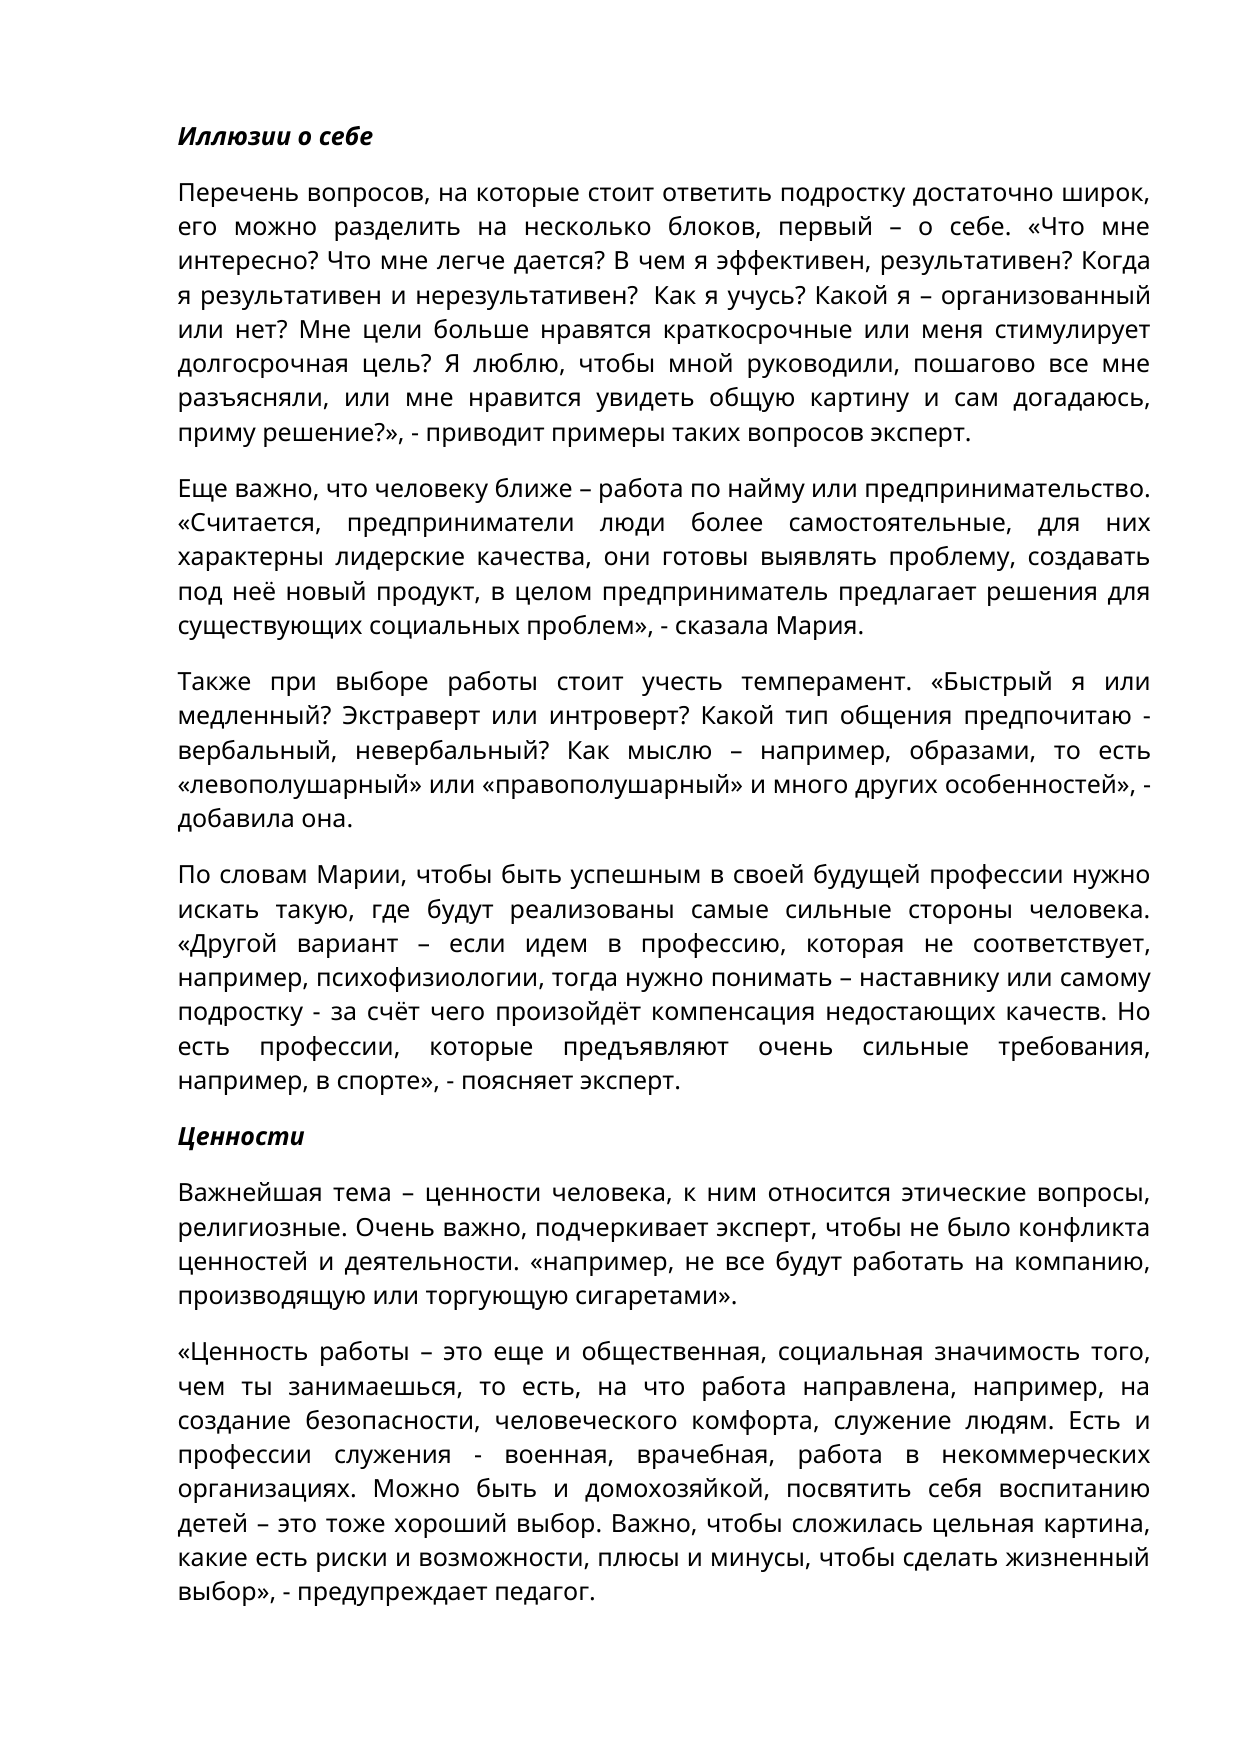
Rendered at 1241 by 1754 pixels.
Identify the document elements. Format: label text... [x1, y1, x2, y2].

text Также при выборе работы стоит учесть темперамент. «Быстрый я или медленный? Экстраверт или интроверт? Какой тип общения предпочитаю - вербальный, невербальный? Как мыслю – например, образами, то есть «левополушарный» или «правополушарный» и много других особенностей», - добавила она. [177, 663, 1152, 835]
text По словам Марии, чтобы быть успешным в своей будущей профессии нужно искать такую, где будут реализованы самые сильные стороны человека. «Другой вариант – если идем в профессию, которая не соответствует, например, психофизиологии, тогда нужно понимать – наставнику или самому подростку - за счёт чего произойдёт компенсация недостающих качеств. Но есть профессии, которые предъявляют очень сильные требования, например, в спорте», - поясняет эксперт. [177, 857, 1152, 1097]
text Иллюзии о себе [177, 118, 1152, 152]
text Еще важно, что человеку ближе – работа по найму или предпринимательство. «Считается, предприниматели люди более самостоятельные, для них характерны лидерские качества, они готовы выявлять проблему, создавать под неё новый продукт, в целом предприниматель предлагает решения для существующих социальных проблем», - сказала Мария. [177, 470, 1152, 642]
text Важнейшая тема – ценности человека, к ним относится этические вопросы, религиозные. Очень важно, подчеркивает эксперт, чтобы не было конфликта ценностей и деятельности. «например, не все будут работать на компанию, производящую или торгующую сигаретами». [177, 1175, 1152, 1312]
text Перечень вопросов, на которые стоит ответить подростку достаточно широк, его можно разделить на несколько блоков, первый – о себе. «Что мне интересно? Что мне легче дается? В чем я эффективен, результативен? Когда я результативен и нерезультативен? Как я учусь? Какой я – организованный или нет? Мне цели больше нравятся краткосрочные или меня стимулирует долгосрочная цель? Я люблю, чтобы мной руководили, пошагово все мне разъясняли, или мне нравится увидеть общую картину и сам догадаюсь, приму решение?», - приводит примеры таких вопросов эксперт. [177, 174, 1152, 448]
text Ценности [177, 1118, 1152, 1153]
text «Ценность работы – это еще и общественная, социальная значимость того, чем ты занимаешься, то есть, на что работа направлена, например, на создание безопасности, человеческого комфорта, служение людям. Есть и профессии служения - военная, врачебная, работа в некоммерческих организациях. Можно быть и домохозяйкой, посвятить себя воспитанию детей – это тоже хороший выбор. Важно, чтобы сложилась цельная картина, какие есть риски и возможности, плюсы и минусы, чтобы сделать жизненный выбор», - предупреждает педагог. [177, 1334, 1152, 1608]
